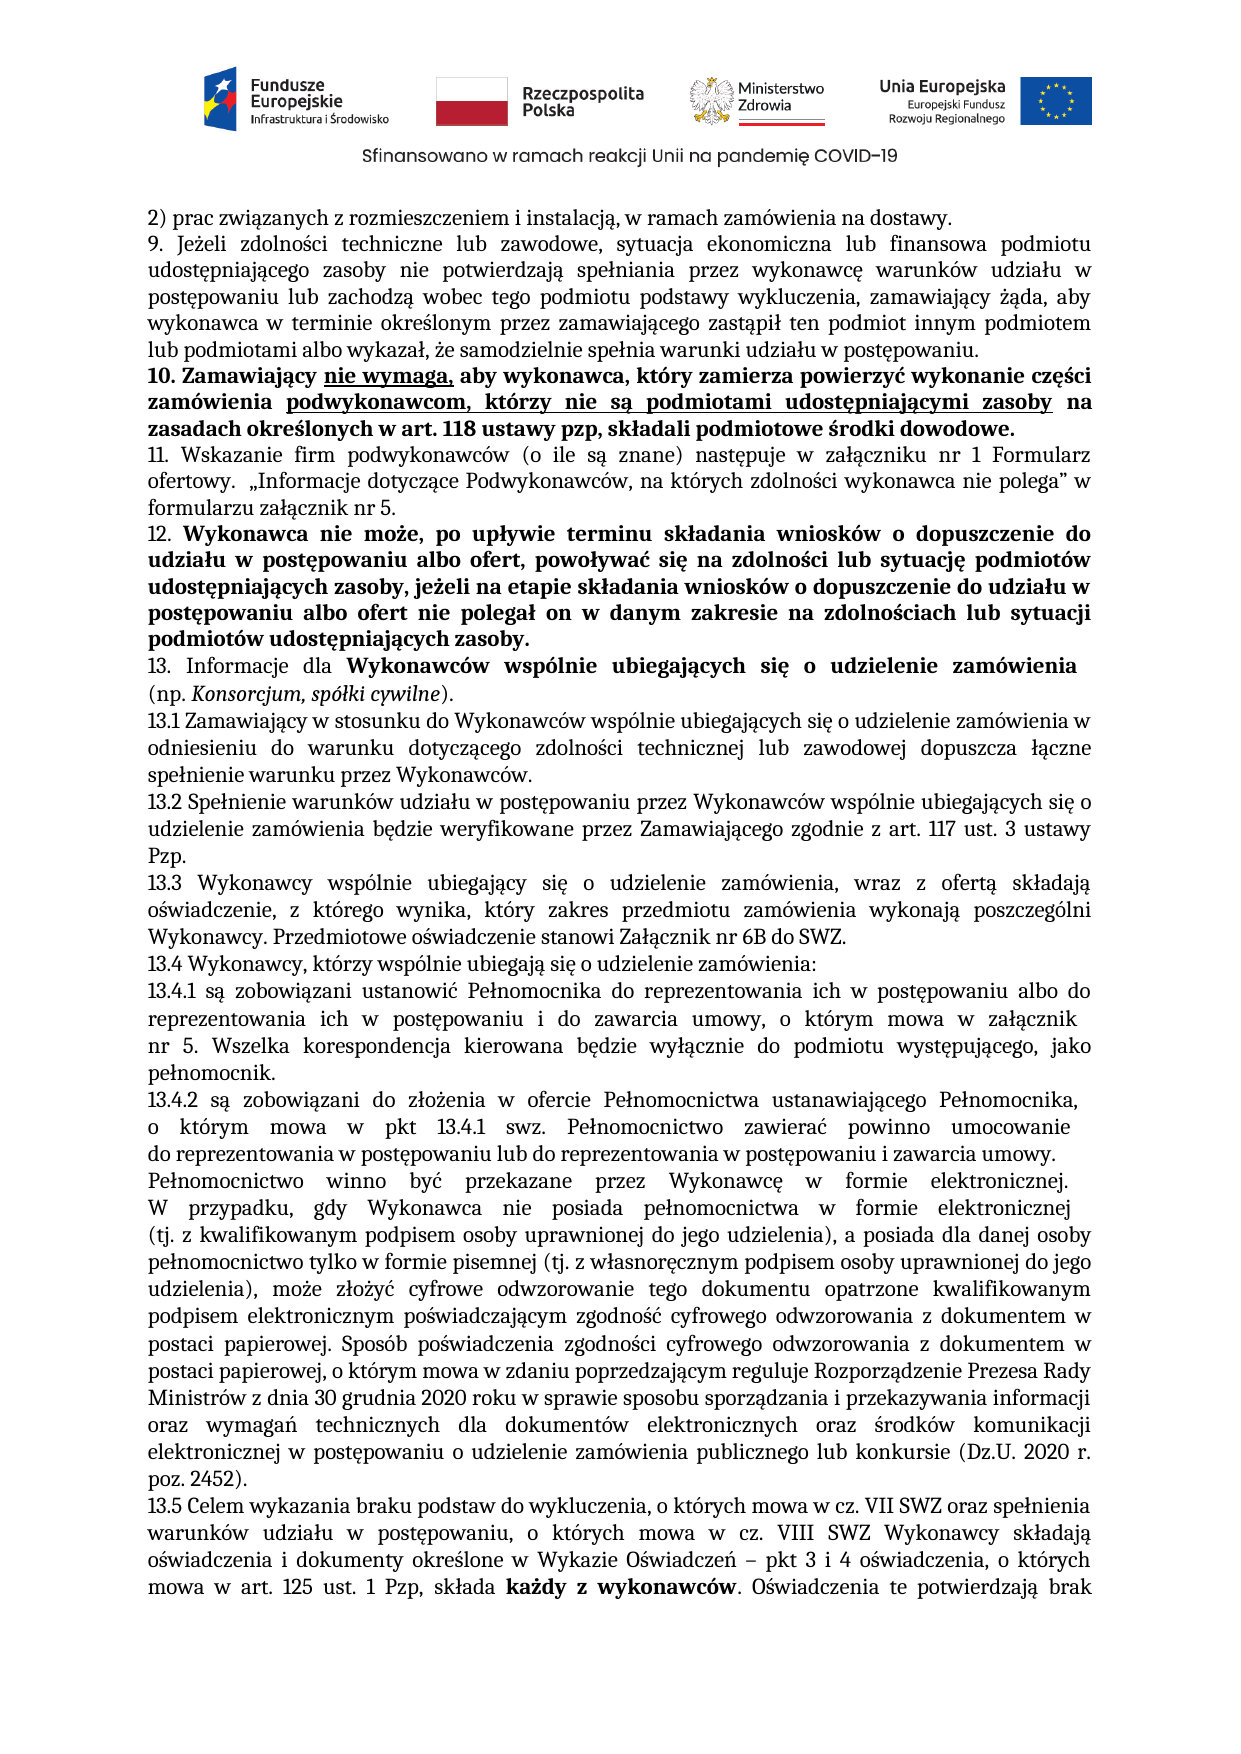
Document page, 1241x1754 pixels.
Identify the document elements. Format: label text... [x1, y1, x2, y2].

text 2) prac związanych z rozmieszczeniem i instalacją, w ramach zamówienia na dostawy. [148, 204, 1092, 231]
text Pełnomocnictwo winno być przekazane przez Wykonawcę w formie elektronicznej. W przypadku, gdy Wykonawca nie posiada pełnomocnictwa w formie elektronicznej (tj. z kwalifikowanym podpisem osoby uprawnionej do jego udzielenia), a posiada dla danej osoby pełnomocnictwo tylko w formie pisemnej (tj. z własnoręcznym podpisem osoby uprawnionej do jego udzielenia), może złożyć cyfrowe odwzorowanie tego dokumentu opatrzone kwalifikowanym podpisem elektronicznym poświadczającym zgodność cyfrowego odwzorowania z dokumentem w postaci papierowej. Sposób poświadczenia zgodności cyfrowego odwzorowania z dokumentem w postaci papierowej, o którym mowa w zdaniu poprzedzającym reguluje Rozporządzenie Prezesa Rady Ministrów z dnia 30 grudnia 2020 roku w sprawie sposobu sporządzania i przekazywania informacji oraz wymagań technicznych dla dokumentów elektronicznych oraz środków komunikacji elektronicznej w postępowaniu o udzielenie zamówienia publicznego lub konkursie (Dz.U. 2020 r. poz. 2452). [148, 1167, 1092, 1492]
text 13.3 Wykonawcy wspólnie ubiegający się o udzielenie zamówienia, wraz z ofertą składają oświadczenie, z którego wynika, który zakres przedmiotu zamówienia wykonają poszczególni Wykonawcy. Przedmiotowe oświadczenie stanowi Załącznik nr 6B do SWZ. [148, 869, 1092, 951]
picture [147, 59, 1136, 176]
text 13.4.1 są zobowiązani ustanowić Pełnomocnika do reprezentowania ich w postępowaniu albo do reprezentowania ich w postępowaniu i do zawarcia umowy, o którym mowa w załącznik nr 5. Wszelka korespondencja kierowana będzie wyłącznie do podmiotu występującego, jako pełnomocnik. [148, 978, 1092, 1086]
text 11. Wskazanie firm podwykonawców (o ile są znane) następuje w załączniku nr 1 Formularz ofertowy. „Informacje dotyczące Podwykonawców, na których zdolności wykonawca nie polega” w formularzu załącznik nr 5. [148, 442, 1092, 521]
text 13.2 Spełnienie warunków udziału w postępowaniu przez Wykonawców wspólnie ubiegających się o udzielenie zamówienia będzie weryfikowane przez Zamawiającego zgodnie z art. 117 ust. 3 ustawy Pzp. [148, 788, 1092, 869]
text 12. Wykonawca nie może, po upływie terminu składania wniosków o dopuszczenie do udziału w postępowaniu albo ofert, powoływać się na zdolności lub sytuację podmiotów udostępniających zasoby, jeżeli na etapie składania wniosków o dopuszczenie do udziału w postępowaniu albo ofert nie polegał on w danym zakresie na zdolnościach lub sytuacji podmiotów udostępniających zasoby. [148, 521, 1092, 653]
text 10. Zamawiający nie wymaga, aby wykonawca, który zamierza powierzyć wykonanie części zamówienia podwykonawcom, którzy nie są podmiotami udostępniającymi zasoby na zasadach określonych w art. 118 ustawy pzp, składali podmiotowe środki dowodowe. [148, 363, 1092, 442]
text 13.1 Zamawiający w stosunku do Wykonawców wspólnie ubiegających się o udzielenie zamówienia w odniesieniu do warunku dotyczącego zdolności technicznej lub zawodowej dopuszcza łączne spełnienie warunku przez Wykonawców. [148, 707, 1092, 788]
text 13.4 Wykonawcy, którzy wspólnie ubiegają się o udzielenie zamówienia: [148, 951, 1092, 978]
text 13. Informacje dla Wykonawców wspólnie ubiegających się o udzielenie zamówienia (np. Konsorcjum, spółki cywilne). [148, 653, 1092, 707]
text 9. Jeżeli zdolności techniczne lub zawodowe, sytuacja ekonomiczna lub finansowa podmiotu udostępniającego zasoby nie potwierdzają spełniania przez wykonawcę warunków udziału w postępowaniu lub zachodzą wobec tego podmiotu podstawy wykluczenia, zamawiający żąda, aby wykonawca w terminie określonym przez zamawiającego zastąpił ten podmiot innym podmiotem lub podmiotami albo wykazał, że samodzielnie spełnia warunki udziału w postępowaniu. [148, 231, 1092, 363]
text 13.4.2 są zobowiązani do złożenia w ofercie Pełnomocnictwa ustanawiającego Pełnomocnika, o którym mowa w pkt 13.4.1 swz. Pełnomocnictwo zawierać powinno umocowanie do reprezentowania w postępowaniu lub do reprezentowania w postępowaniu i zawarcia umowy. [148, 1086, 1092, 1167]
